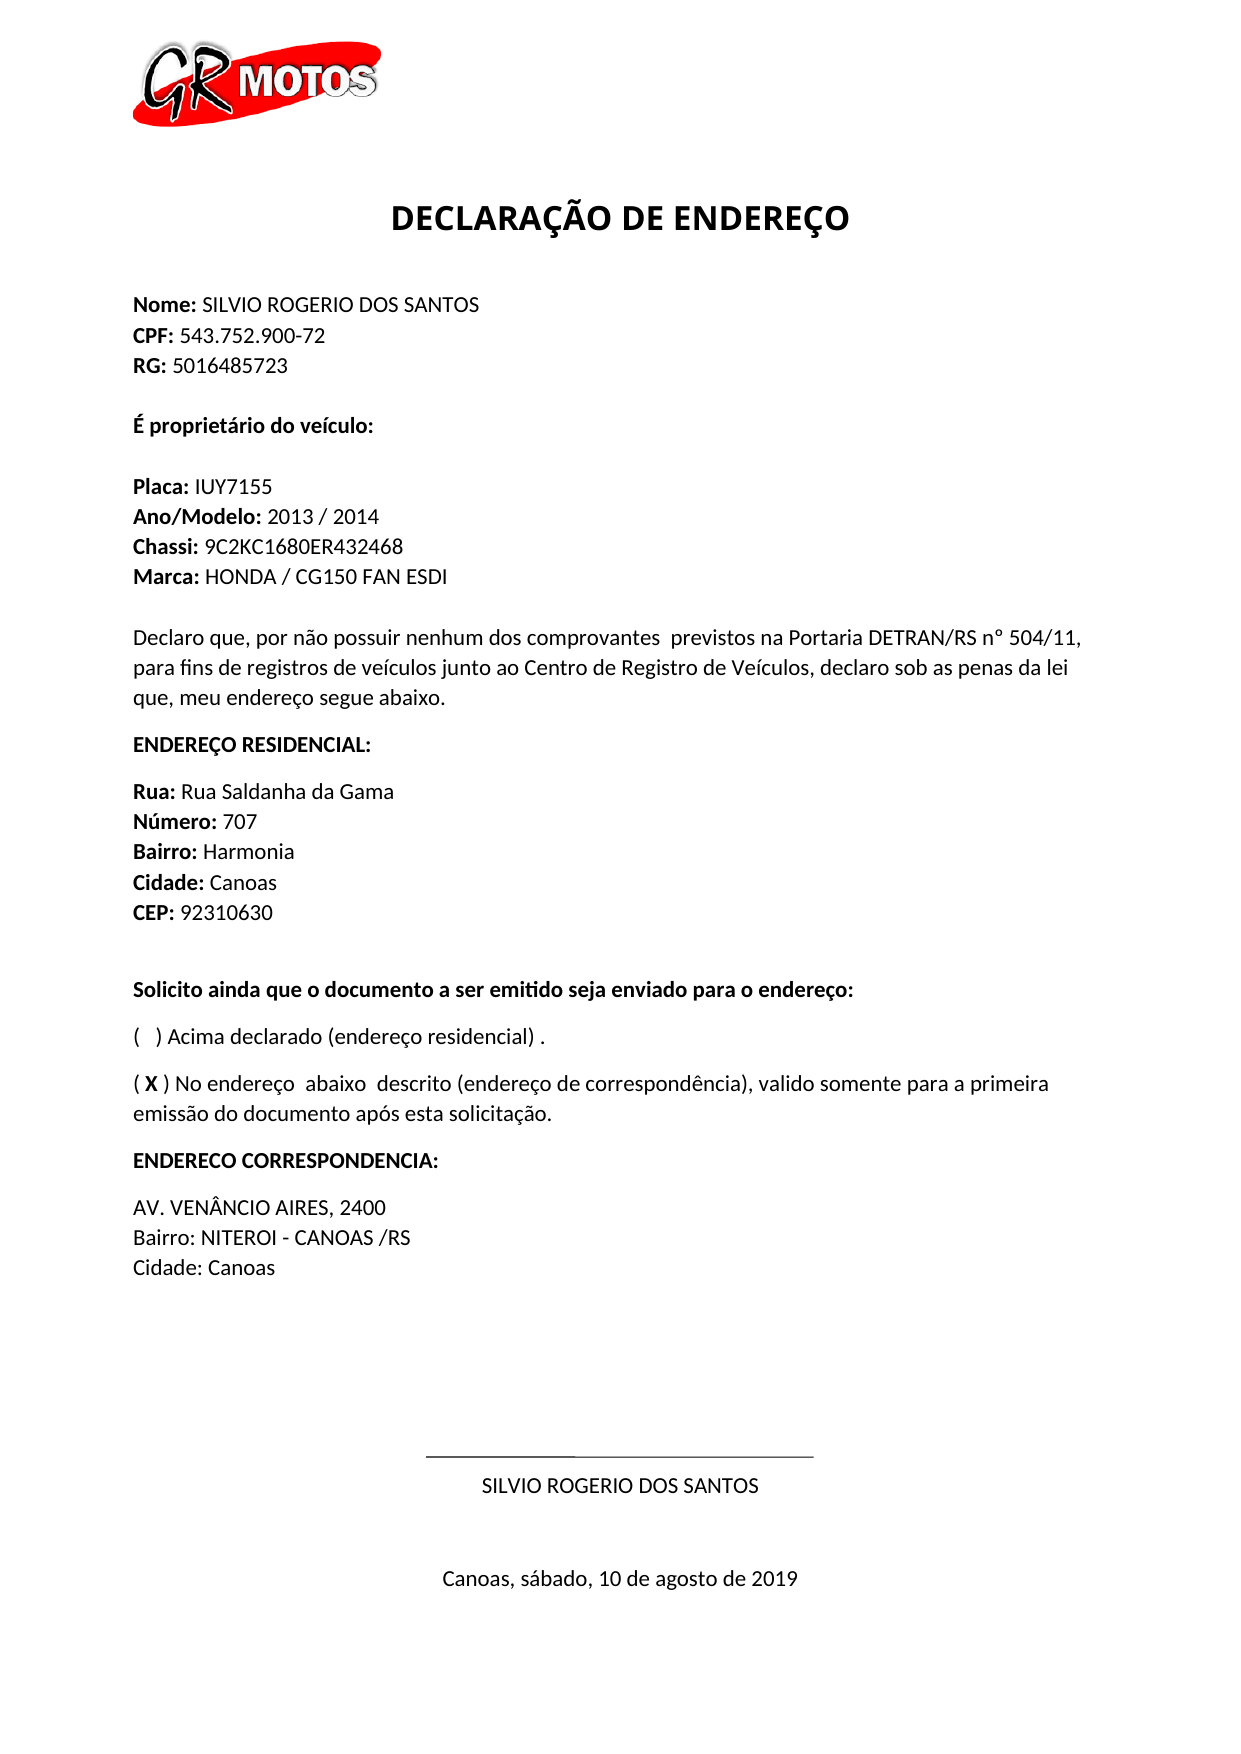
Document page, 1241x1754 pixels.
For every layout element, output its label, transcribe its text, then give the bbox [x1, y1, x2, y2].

text CPF: 543.752.900-72 [133, 321, 1107, 349]
text Número: 707 [133, 807, 1107, 835]
text Cidade: Canoas [133, 1253, 1107, 1281]
text ( X ) No endereço abaixo descrito (endereço de correspondência), valido somente para a primeira emissão do documento após esta solicitação. [133, 1069, 1107, 1127]
text Chassi: 9C2KC1680ER432468 [133, 532, 1107, 560]
text Placa: IUY7155 [133, 472, 1107, 500]
text Cidade: Canoas [133, 868, 1107, 896]
text AV. VENÂNCIO AIRES, 2400 [133, 1193, 1107, 1221]
text Declaro que, por não possuir nenhum dos comprovantes previstos na Portaria DETRAN/RS nº 504/11, para fins de registros de veículos junto ao Centro de Registro de Veículos, declaro sob as penas da lei que, meu endereço segue abaixo. [133, 623, 1107, 711]
text CEP: 92310630 [133, 898, 1107, 926]
text Bairro: NITEROI - CANOAS /RS [133, 1223, 1107, 1251]
text Solicito ainda que o documento a ser emitido seja enviado para o endereço: [133, 975, 1107, 1003]
text ENDEREÇO RESIDENCIAL: [133, 730, 1107, 758]
text RG: 5016485723 [133, 351, 1107, 379]
text Canoas, sábado, 10 de agosto de 2019 [133, 1564, 1107, 1593]
text Marca: HONDA / CG150 FAN ESDI [133, 562, 1107, 591]
text Ano/Modelo: 2013 / 2014 [133, 502, 1107, 530]
text ENDERECO CORRESPONDENCIA: [133, 1146, 1107, 1174]
text É proprietário do veículo: [133, 411, 1107, 439]
text ( ) Acima declarado (endereço residencial) . [133, 1022, 1107, 1050]
text Rua: Rua Saldanha da Gama [133, 777, 1107, 805]
subtitle DECLARAÇÃO DE ENDEREÇO [133, 195, 1107, 240]
picture [132, 23, 417, 142]
text Bairro: Harmonia [133, 837, 1107, 866]
text Nome: SILVIO ROGERIO DOS SANTOS [133, 291, 1107, 319]
text SILVIO ROGERIO DOS SANTOS [133, 1471, 1107, 1499]
